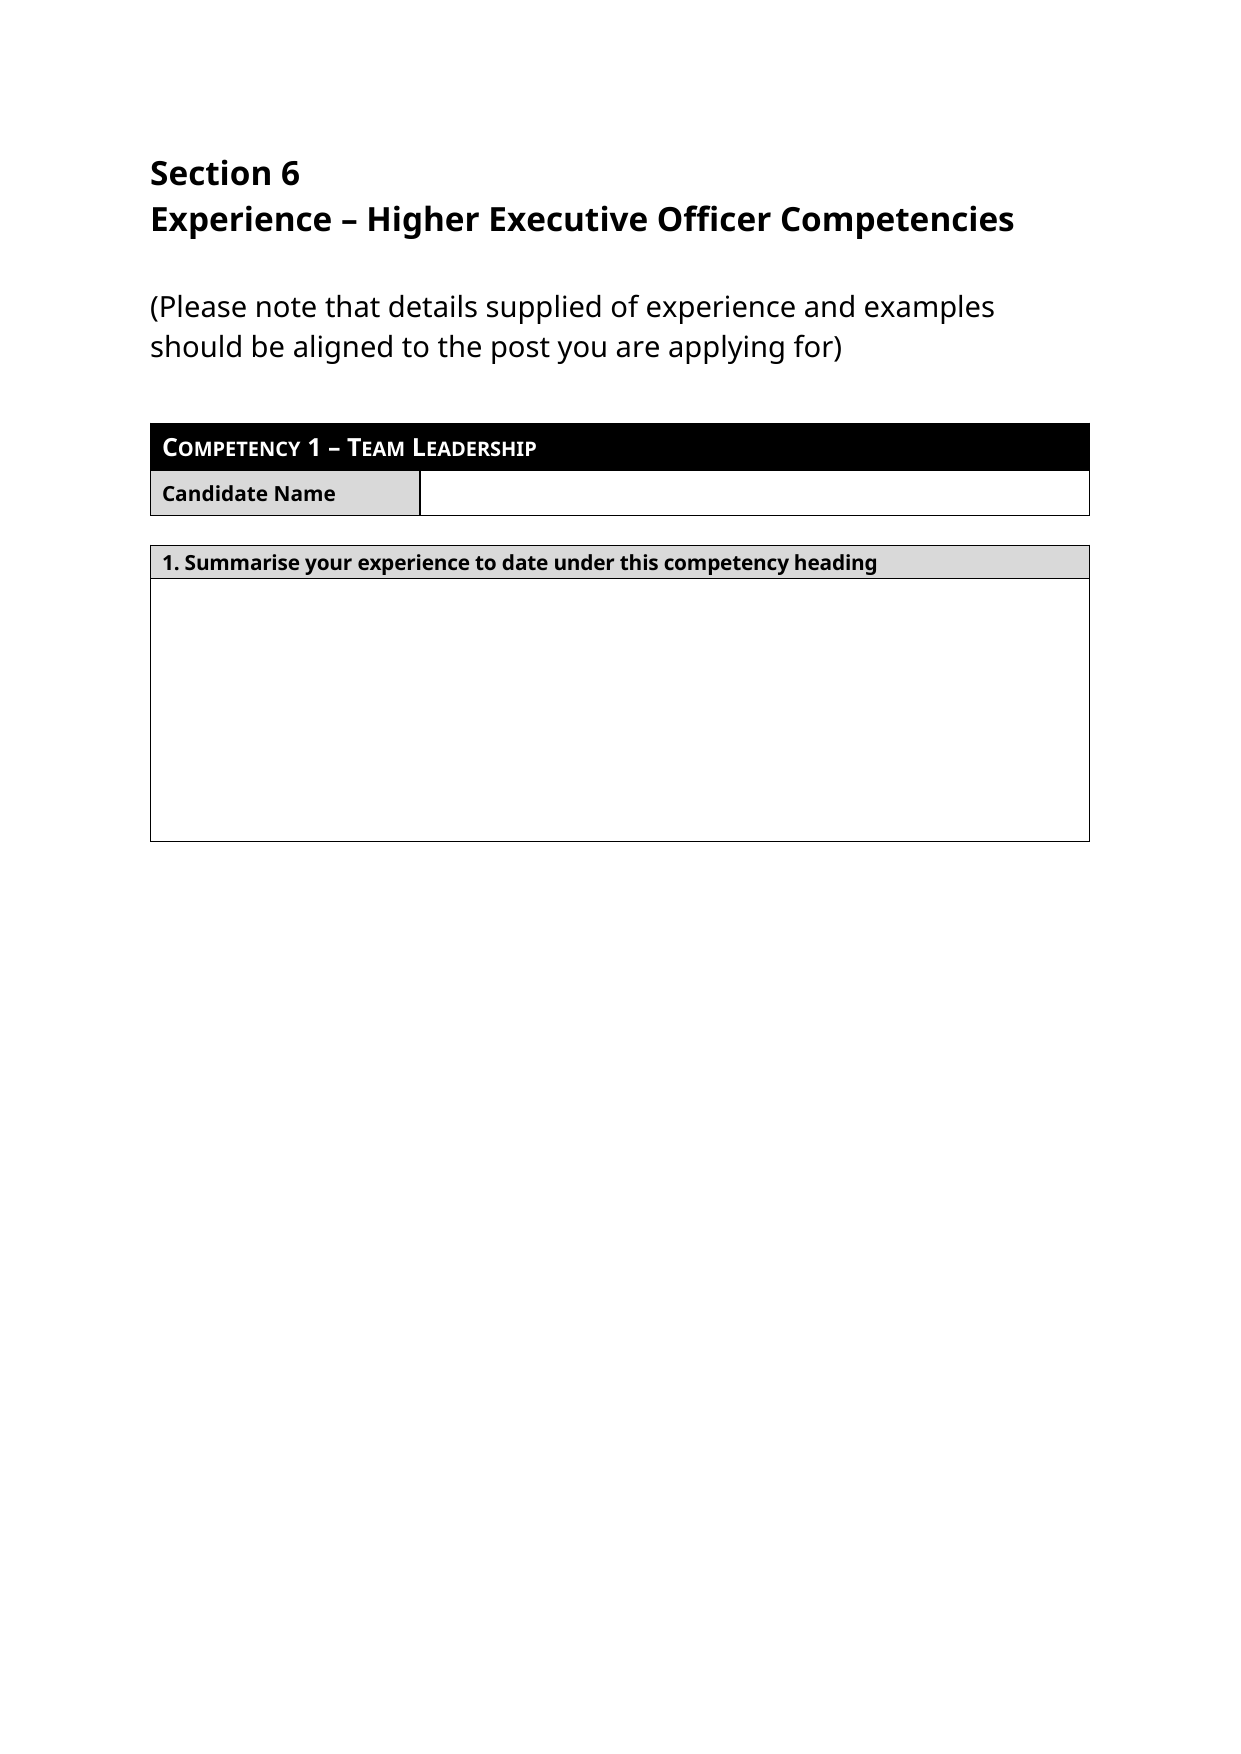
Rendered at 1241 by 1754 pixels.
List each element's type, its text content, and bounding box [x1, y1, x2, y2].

text Section 6 [150, 150, 1090, 195]
text (Please note that details supplied of experience and examples should be aligned to the post you are applying for) [150, 286, 1090, 366]
table_cell [151, 579, 1089, 841]
table_header 1. Summarise your experience to date under this competency heading [151, 546, 1089, 578]
table_header Competency 1 – Team Leadership [151, 424, 1089, 470]
table_cell [421, 471, 1089, 515]
text Experience – Higher Executive Officer Competencies [150, 195, 1090, 241]
table_cell Candidate Name [151, 471, 419, 515]
